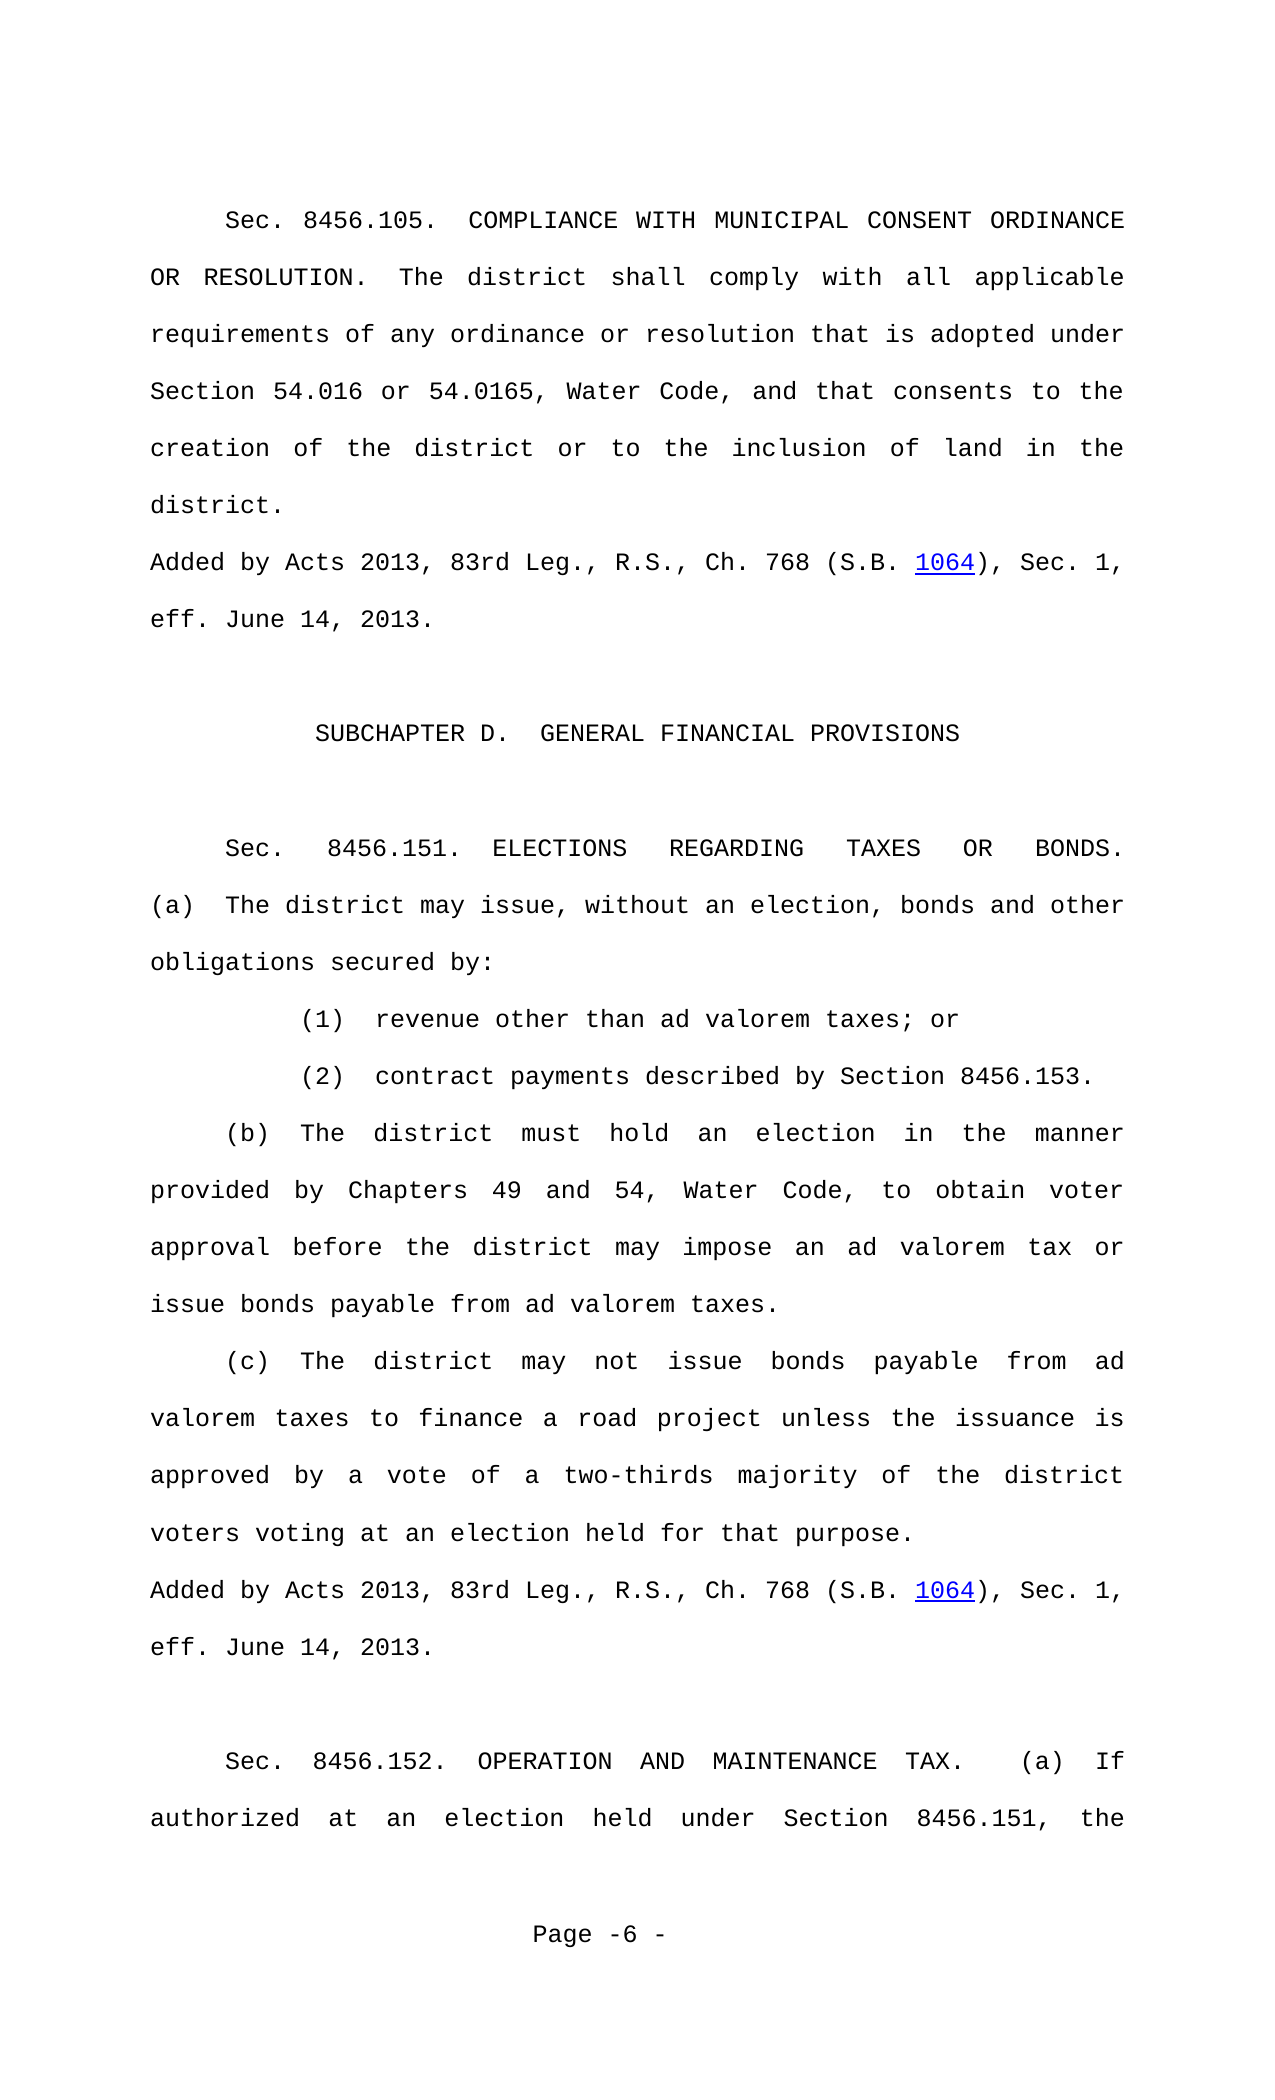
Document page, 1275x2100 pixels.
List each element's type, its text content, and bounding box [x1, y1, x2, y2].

text Added by Acts 2013, 83rd Leg., R.S., Ch. 768 (S.B. 1064), Sec. 1, eff. June 14, 2013. [150, 1577, 1125, 1663]
text Sec. 8456.105. COMPLIANCE WITH MUNICIPAL CONSENT ORDINANCE OR RESOLUTION. The district shall comply with all applicable requirements of any ordinance or resolution that is adopted under Section 54.016 or 54.0165, Water Code, and that consents to the creation of the district or to the inclusion of land in the district. [150, 207, 1125, 521]
text Added by Acts 2013, 83rd Leg., R.S., Ch. 768 (S.B. 1064), Sec. 1, eff. June 14, 2013. [150, 549, 1125, 635]
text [150, 1748, 1125, 1834]
text Sec. 8456.151. ELECTIONS REGARDING TAXES OR BONDS. (a) The district may issue, without an election, bonds and other obligations secured by: [150, 835, 1125, 978]
text (b) The district must hold an election in the manner provided by Chapters 49 and 54, Water Code, to obtain voter approval before the district may impose an ad valorem tax or issue bonds payable from ad valorem taxes. [150, 1120, 1125, 1320]
text (1) revenue other than ad valorem taxes; or [150, 1006, 1125, 1035]
text SUBCHAPTER D. GENERAL FINANCIAL PROVISIONS [150, 721, 1125, 749]
text (2) contract payments described by Section 8456.153. [150, 1063, 1125, 1092]
text (c) The district may not issue bonds payable from ad valorem taxes to finance a road project unless the issuance is approved by a vote of a two-thirds majority of the district voters voting at an election held for that purpose. [150, 1349, 1125, 1548]
